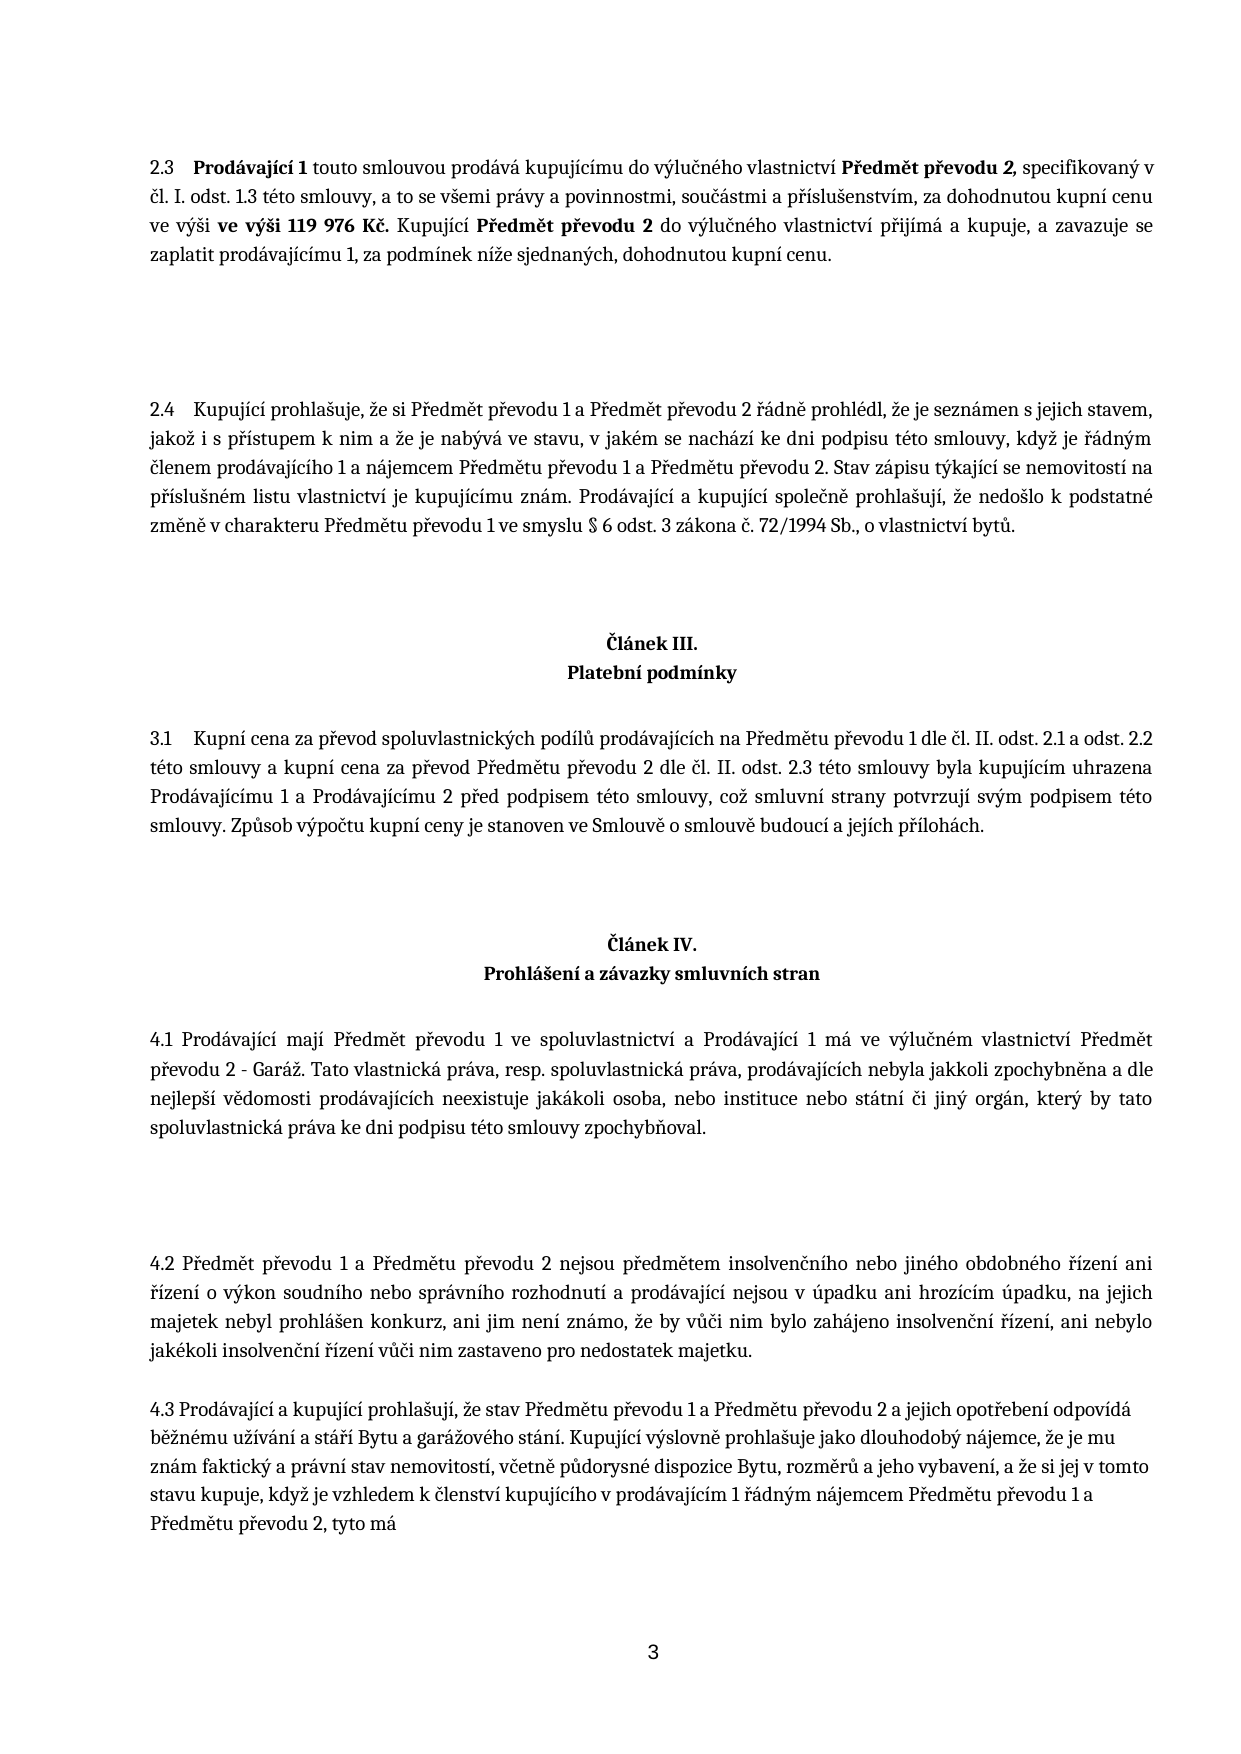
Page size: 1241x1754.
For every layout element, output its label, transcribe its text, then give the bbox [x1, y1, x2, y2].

text Článek IV. [150, 933, 1154, 956]
text Článek III. [150, 633, 1154, 656]
text Prohlášení a závazky smluvních stran [150, 963, 1154, 985]
text 4.2 Předmět převodu 1 a Předmětu převodu 2 nejsou předmětem insolvenčního nebo jiného obdobného řízení ani řízení o výkon soudního nebo správního rozhodnutí a prodávající nejsou v úpadku ani hrozícím úpadku, na jejich majetek nebyl prohlášen konkurz, ani jim není známo, že by vůči nim bylo zahájeno insolvenční řízení, ani nebylo jakékoli insolvenční řízení vůči nim zastaveno pro nedostatek majetku. [150, 1252, 1154, 1363]
list Prodávající 1 touto smlouvou prodává kupujícímu do výlučného vlastnictví Předmět převodu 2, specifikovaný v čl. I. odst. 1.3 této smlouvy, a to se všemi právy a povinnostmi, součástmi a příslušenstvím, za dohodnutou kupní cenu ve výši ve výši 119 976 Kč. Kupující Předmět převodu 2 do výlučného vlastnictví přijímá a kupuje, a zavazuje se zaplatit prodávajícímu 1, za podmínek níže sjednaných, dohodnutou kupní cenu. [150, 156, 1154, 267]
text 4.3 Prodávající a kupující prohlašují, že stav Předmětu převodu 1 a Předmětu převodu 2 a jejich opotřebení odpovídá běžnému užívání a stáří Bytu a garážového stání. Kupující výslovně prohlašuje jako dlouhodobý nájemce, že je mu znám faktický a právní stav nemovitostí, včetně půdorysné dispozice Bytu, rozměrů a jeho vybavení, a že si jej v tomto stavu kupuje, když je vzhledem k členství kupujícího v prodávajícím 1 řádným nájemcem Předmětu převodu 1 a Předmětu převodu 2, tyto má [150, 1397, 1154, 1535]
list Kupní cena za převod spoluvlastnických podílů prodávajících na Předmětu převodu 1 dle čl. II. odst. 2.1 a odst. 2.2 této smlouvy a kupní cena za převod Předmětu převodu 2 dle čl. II. odst. 2.3 této smlouvy byla kupujícím uhrazena Prodávajícímu 1 a Prodávajícímu 2 před podpisem této smlouvy, což smluvní strany potvrzují svým podpisem této smlouvy. Způsob výpočtu kupní ceny je stanoven ve Smlouvě o smlouvě budoucí a jejích přílohách. [150, 727, 1154, 838]
text Platební podmínky [150, 662, 1154, 685]
text 4.1 Prodávající mají Předmět převodu 1 ve spoluvlastnictví a Prodávající 1 má ve výlučném vlastnictví Předmět převodu 2 - Garáž. Tato vlastnická práva, resp. spoluvlastnická práva, prodávajících nebyla jakkoli zpochybněna a dle nejlepší vědomosti prodávajících neexistuje jakákoli osoba, nebo instituce nebo státní či jiný orgán, který by tato spoluvlastnická práva ke dni podpisu této smlouvy zpochybňoval. [150, 1028, 1154, 1139]
list Kupující prohlašuje, že si Předmět převodu 1 a Předmět převodu 2 řádně prohlédl, že je seznámen s jejich stavem, jakož i s přístupem k nim a že je nabývá ve stavu, v jakém se nachází ke dni podpisu této smlouvy, když je řádným členem prodávajícího 1 a nájemcem Předmětu převodu 1 a Předmětu převodu 2. Stav zápisu týkající se nemovitostí na příslušném listu vlastnictví je kupujícímu znám. Prodávající a kupující společně prohlašují, že nedošlo k podstatné změně v charakteru Předmětu převodu 1 ve smyslu § 6 odst. 3 zákona č. 72/1994 Sb., o vlastnictví bytů. [150, 397, 1154, 538]
